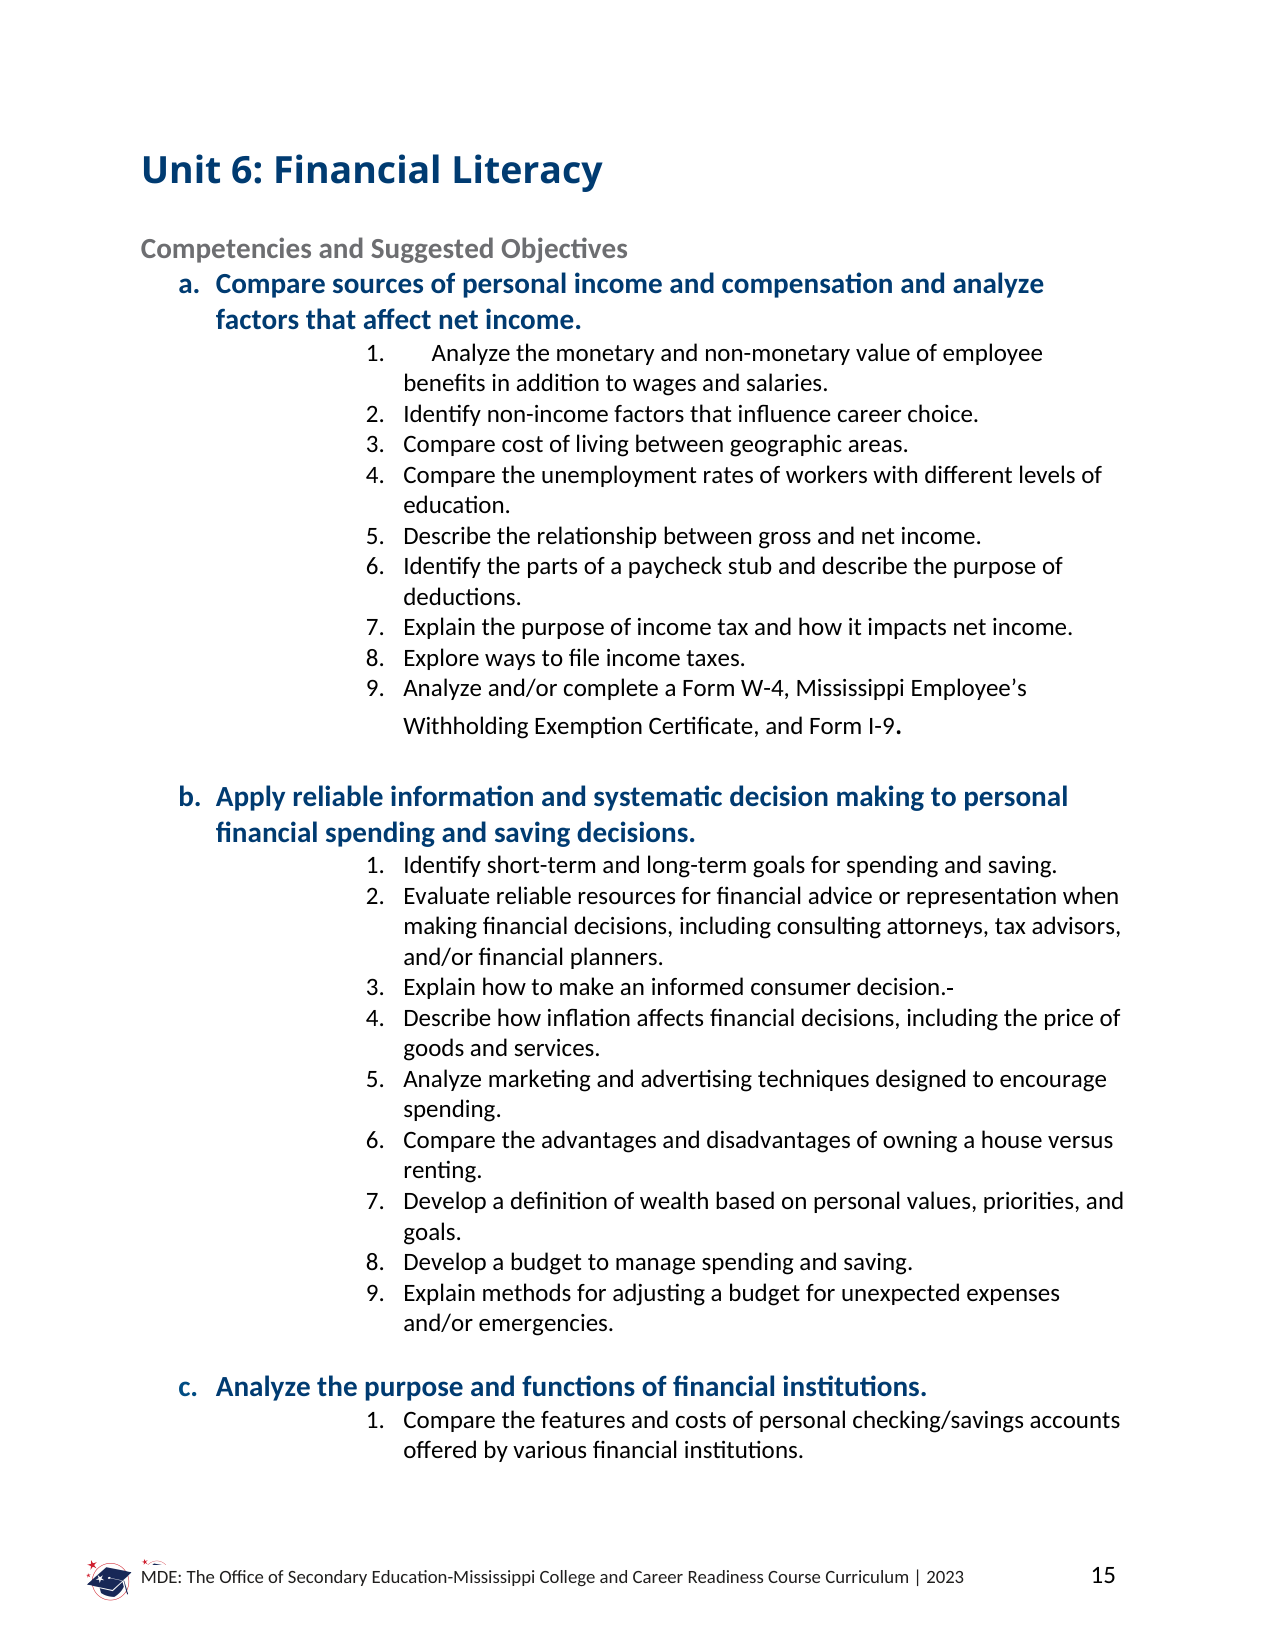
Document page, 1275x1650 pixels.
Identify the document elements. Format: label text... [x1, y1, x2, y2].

list Analyze marketing and advertising techniques designed to encourage spending. [366, 1063, 1125, 1124]
list Identify non-income factors that influence career choice. [366, 398, 1125, 428]
list Explain how to make an informed consumer decision. [366, 972, 1125, 1002]
list Analyze the purpose and functions of financial institutions. [178, 1368, 1125, 1404]
subtitle Unit 6: Financial Literacy [141, 143, 1125, 194]
list Compare the features and costs of personal checking/savings accounts offered by various financial institutions. [366, 1404, 1125, 1465]
list Develop a budget to manage spending and saving. [366, 1246, 1125, 1277]
list Explain methods for adjusting a budget for unexpected expenses and/or emergencies. [366, 1277, 1125, 1338]
picture [85, 1560, 132, 1601]
list Develop a definition of wealth based on personal values, priorities, and goals. [366, 1185, 1125, 1246]
list Compare the unemployment rates of workers with different levels of education. [366, 459, 1125, 520]
list Describe how inflation affects financial decisions, including the price of goods and services. [366, 1002, 1125, 1063]
list Explain the purpose of income tax and how it impacts net income. [366, 611, 1125, 642]
text Competencies and Suggested Objectives [141, 230, 1125, 265]
list Identify short-term and long-term goals for spending and saving. [366, 849, 1125, 880]
picture [140, 1558, 171, 1586]
list Compare sources of personal income and compensation and analyze factors that affect net income. [178, 265, 1125, 337]
list Apply reliable information and systematic decision making to personal financial spending and saving decisions. [178, 778, 1125, 849]
list Identify the parts of a paycheck stub and describe the purpose of deductions. [366, 550, 1125, 611]
list Describe the relationship between gross and net income. [366, 520, 1125, 550]
list Compare cost of living between geographic areas. [366, 428, 1125, 459]
list Compare the advantages and disadvantages of owning a house versus renting. [366, 1124, 1125, 1185]
list Analyze and/or complete a Form W-4, Mississippi Employee’s Withholding Exemption Certificate, and Form I-9. [366, 672, 1125, 743]
list Analyze the monetary and non-monetary value of employee benefits in addition to wages and salaries. [366, 337, 1125, 398]
list Evaluate reliable resources for financial advice or representation when making financial decisions, including consulting attorneys, tax advisors, and/or financial planners. [366, 880, 1125, 972]
list Explore ways to file income taxes. [366, 642, 1125, 672]
